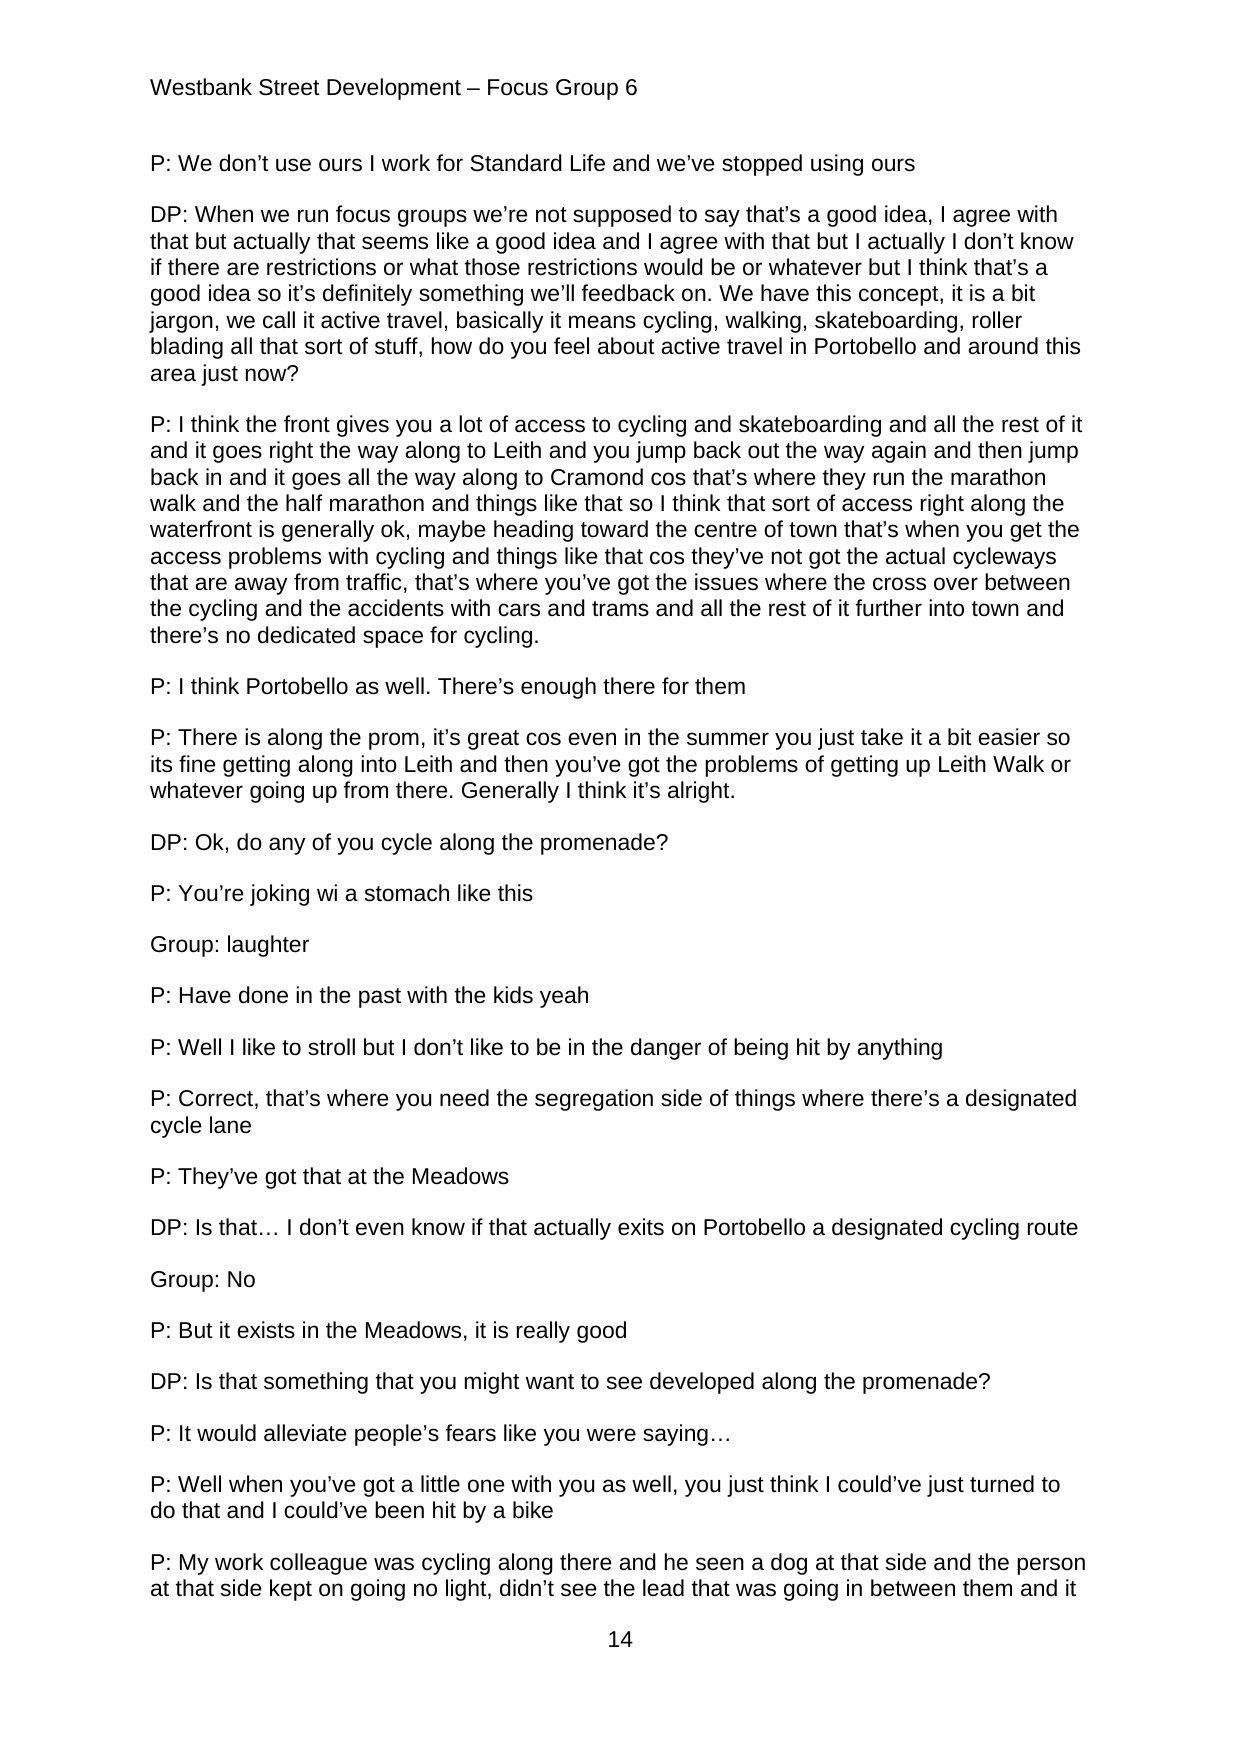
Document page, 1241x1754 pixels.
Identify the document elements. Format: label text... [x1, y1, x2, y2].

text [150, 1549, 1090, 1601]
text P: They’ve got that at the Meadows [150, 1163, 1090, 1189]
text P: I think the front gives you a lot of access to cycling and skateboarding and all the rest of it and it goes right the way along to Leith and you jump back out the way again and then jump back in and it goes all the way along to Cramond cos that’s where they run the marathon walk and the half marathon and things like that so I think that sort of access right along the waterfront is generally ok, maybe heading toward the centre of town that’s when you get the access problems with cycling and things like that cos they’ve not got the actual cycleways that are away from traffic, that’s where you’ve got the issues where the cross over between the cycling and the accidents with cars and trams and all the rest of it further into town and there’s no dedicated space for cycling. [150, 411, 1090, 648]
text DP: When we run focus groups we’re not supposed to say that’s a good idea, I agree with that but actually that seems like a good idea and I agree with that but I actually I don’t know if there are restrictions or what those restrictions would be or whatever but I think that’s a good idea so it’s definitely something we’ll feedback on. We have this concept, it is a bit jargon, we call it active travel, basically it means cycling, walking, skateboarding, roller blading all that sort of stuff, how do you feel about active travel in Portobello and around this area just now? [150, 201, 1090, 386]
text P: But it exists in the Meadows, it is really good [150, 1317, 1090, 1343]
text DP: Is that something that you might want to see developed along the promenade? [150, 1368, 1090, 1395]
text P: There is along the prom, it’s great cos even in the summer you just take it a bit easier so its fine getting along into Leith and then you’ve got the problems of getting up Leith Walk or whatever going up from there. Generally I think it’s alright. [150, 724, 1090, 803]
text P: I think Portobello as well. There’s enough there for them [150, 673, 1090, 699]
text P: We don’t use ours I work for Standard Life and we’ve stopped using ours [150, 150, 1090, 176]
text Group: laughter [150, 931, 1090, 957]
text P: It would alleviate people’s fears like you were saying… [150, 1420, 1090, 1446]
text P: Well when you’ve got a little one with you as well, you just think I could’ve just turned to do that and I could’ve been hit by a bike [150, 1471, 1090, 1524]
text Group: No [150, 1266, 1090, 1292]
text DP: Ok, do any of you cycle along the promenade? [150, 828, 1090, 855]
text P: Have done in the past with the kids yeah [150, 982, 1090, 1009]
text P: You’re joking wi a stomach like this [150, 880, 1090, 906]
text DP: Is that… I don’t even know if that actually exits on Portobello a designated cycling route [150, 1214, 1090, 1241]
text P: Well I like to stroll but I don’t like to be in the danger of being hit by anything [150, 1034, 1090, 1060]
text P: Correct, that’s where you need the segregation side of things where there’s a designated cycle lane [150, 1085, 1090, 1138]
